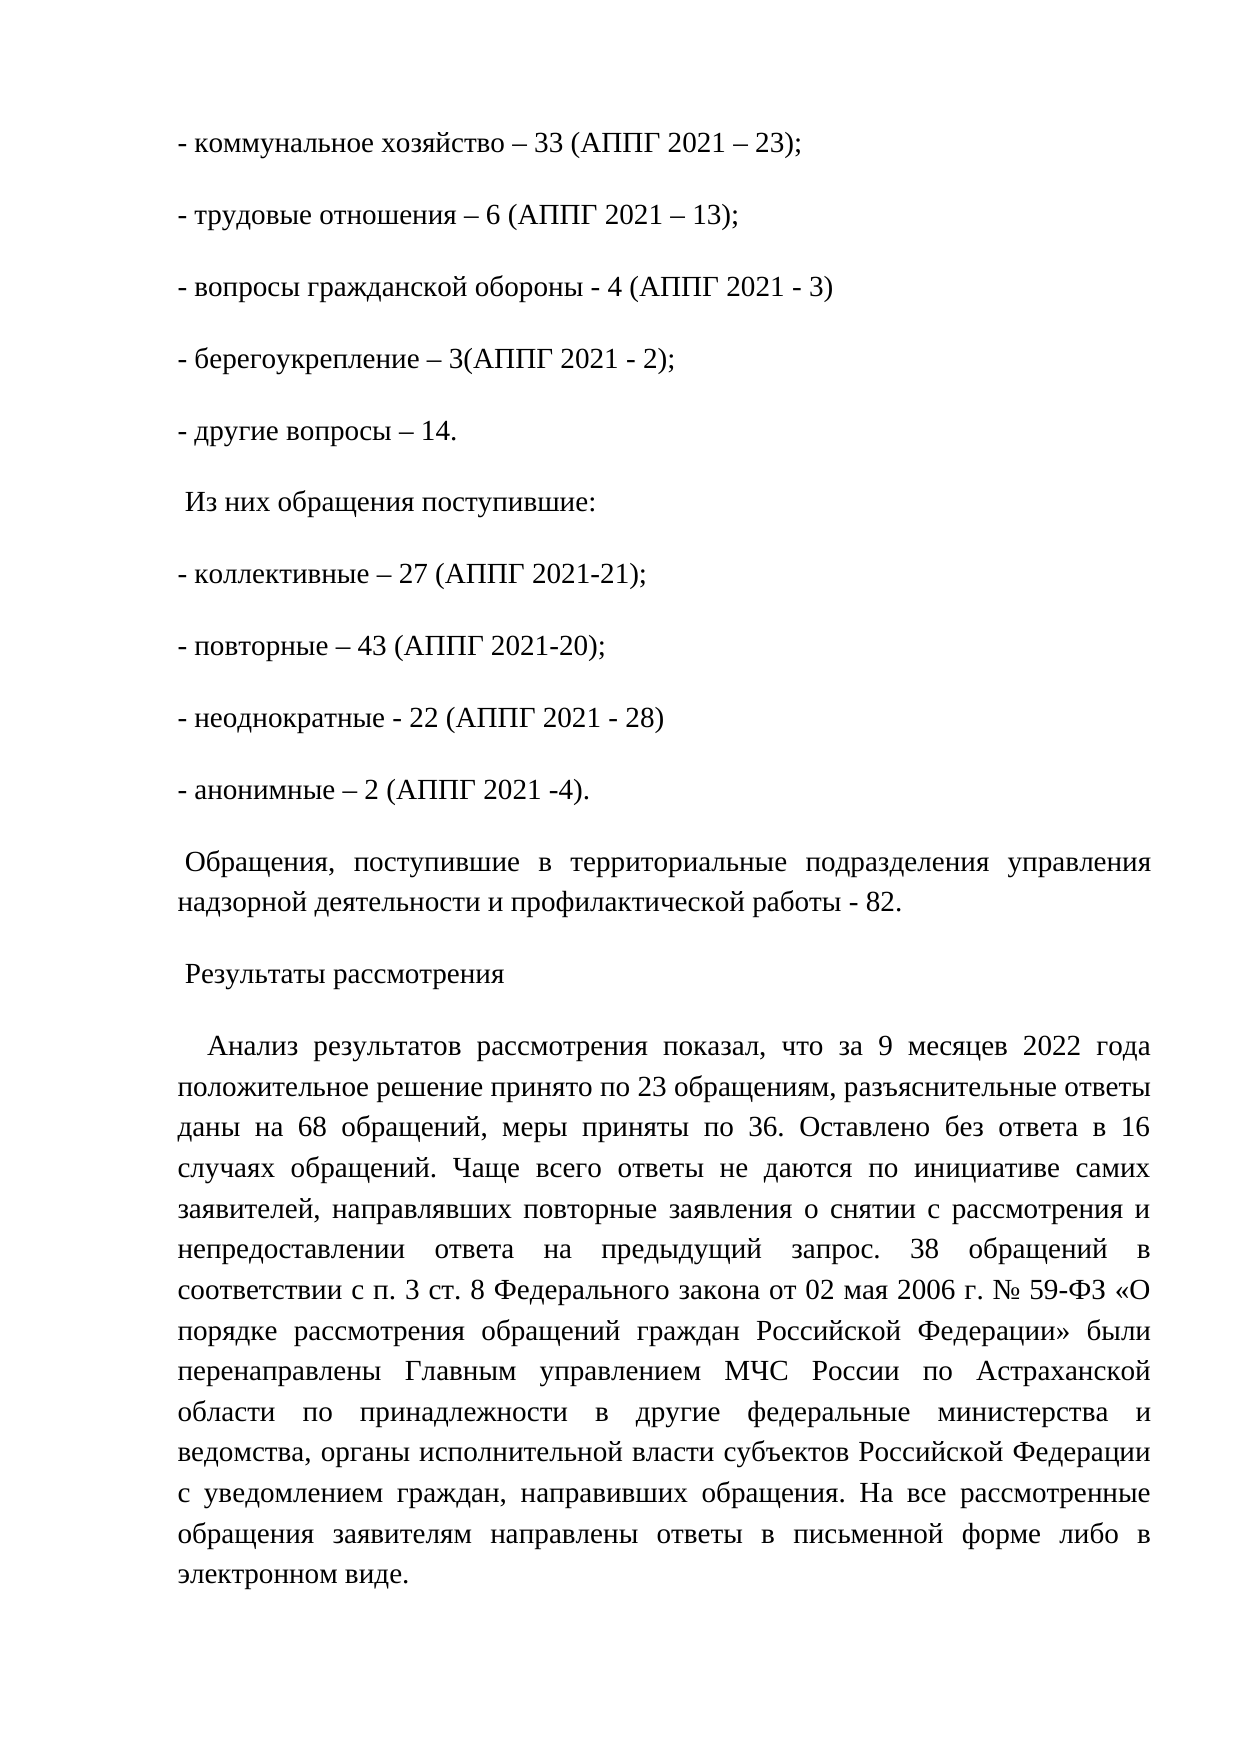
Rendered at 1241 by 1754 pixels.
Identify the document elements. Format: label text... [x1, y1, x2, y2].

text - анонимные – 2 (АППГ 2021 -4). [177, 765, 1152, 806]
text Анализ результатов рассмотрения показал, что за 9 месяцев 2022 года положительное решение принято по 23 обращениям, разъяснительные ответы даны на 68 обращений, меры приняты по 36. Оставлено без ответа в 16 случаях обращений. Чаще всего ответы не даются по инициативе самих заявителей, направлявших повторные заявления о снятии с рассмотрения и непредоставлении ответа на предыдущий запрос. 38 обращений в соответствии с п. 3 ст. 8 Федерального закона от 02 мая 2006 г. № 59-ФЗ «О порядке рассмотрения обращений граждан Российской Федерации» были перенаправлены Главным управлением МЧС России по Астраханской области по принадлежности в другие федеральные министерства и ведомства, органы исполнительной власти субъектов Российской Федерации с уведомлением граждан, направивших обращения. На все рассмотренные обращения заявителям направлены ответы в письменной форме либо в электронном виде. [177, 1021, 1152, 1590]
text - коммунальное хозяйство – 33 (АППГ 2021 – 23); [177, 118, 1152, 159]
text - другие вопросы – 14. [177, 406, 1152, 446]
text Из них обращения поступившие: [177, 477, 1152, 518]
text - повторные – 43 (АППГ 2021-20); [177, 621, 1152, 662]
text - коллективные – 27 (АППГ 2021-21); [177, 549, 1152, 590]
text - трудовые отношения – 6 (АППГ 2021 – 13); [177, 190, 1152, 231]
text - вопросы гражданской обороны - 4 (АППГ 2021 - 3) [177, 262, 1152, 302]
text - неоднократные - 22 (АППГ 2021 - 28) [177, 693, 1152, 734]
text - берегоукрепление – 3(АППГ 2021 - 2); [177, 334, 1152, 374]
text Обращения, поступившие в территориальные подразделения управления надзорной деятельности и профилактической работы - 82. [177, 837, 1152, 918]
text Результаты рассмотрения [177, 949, 1152, 990]
